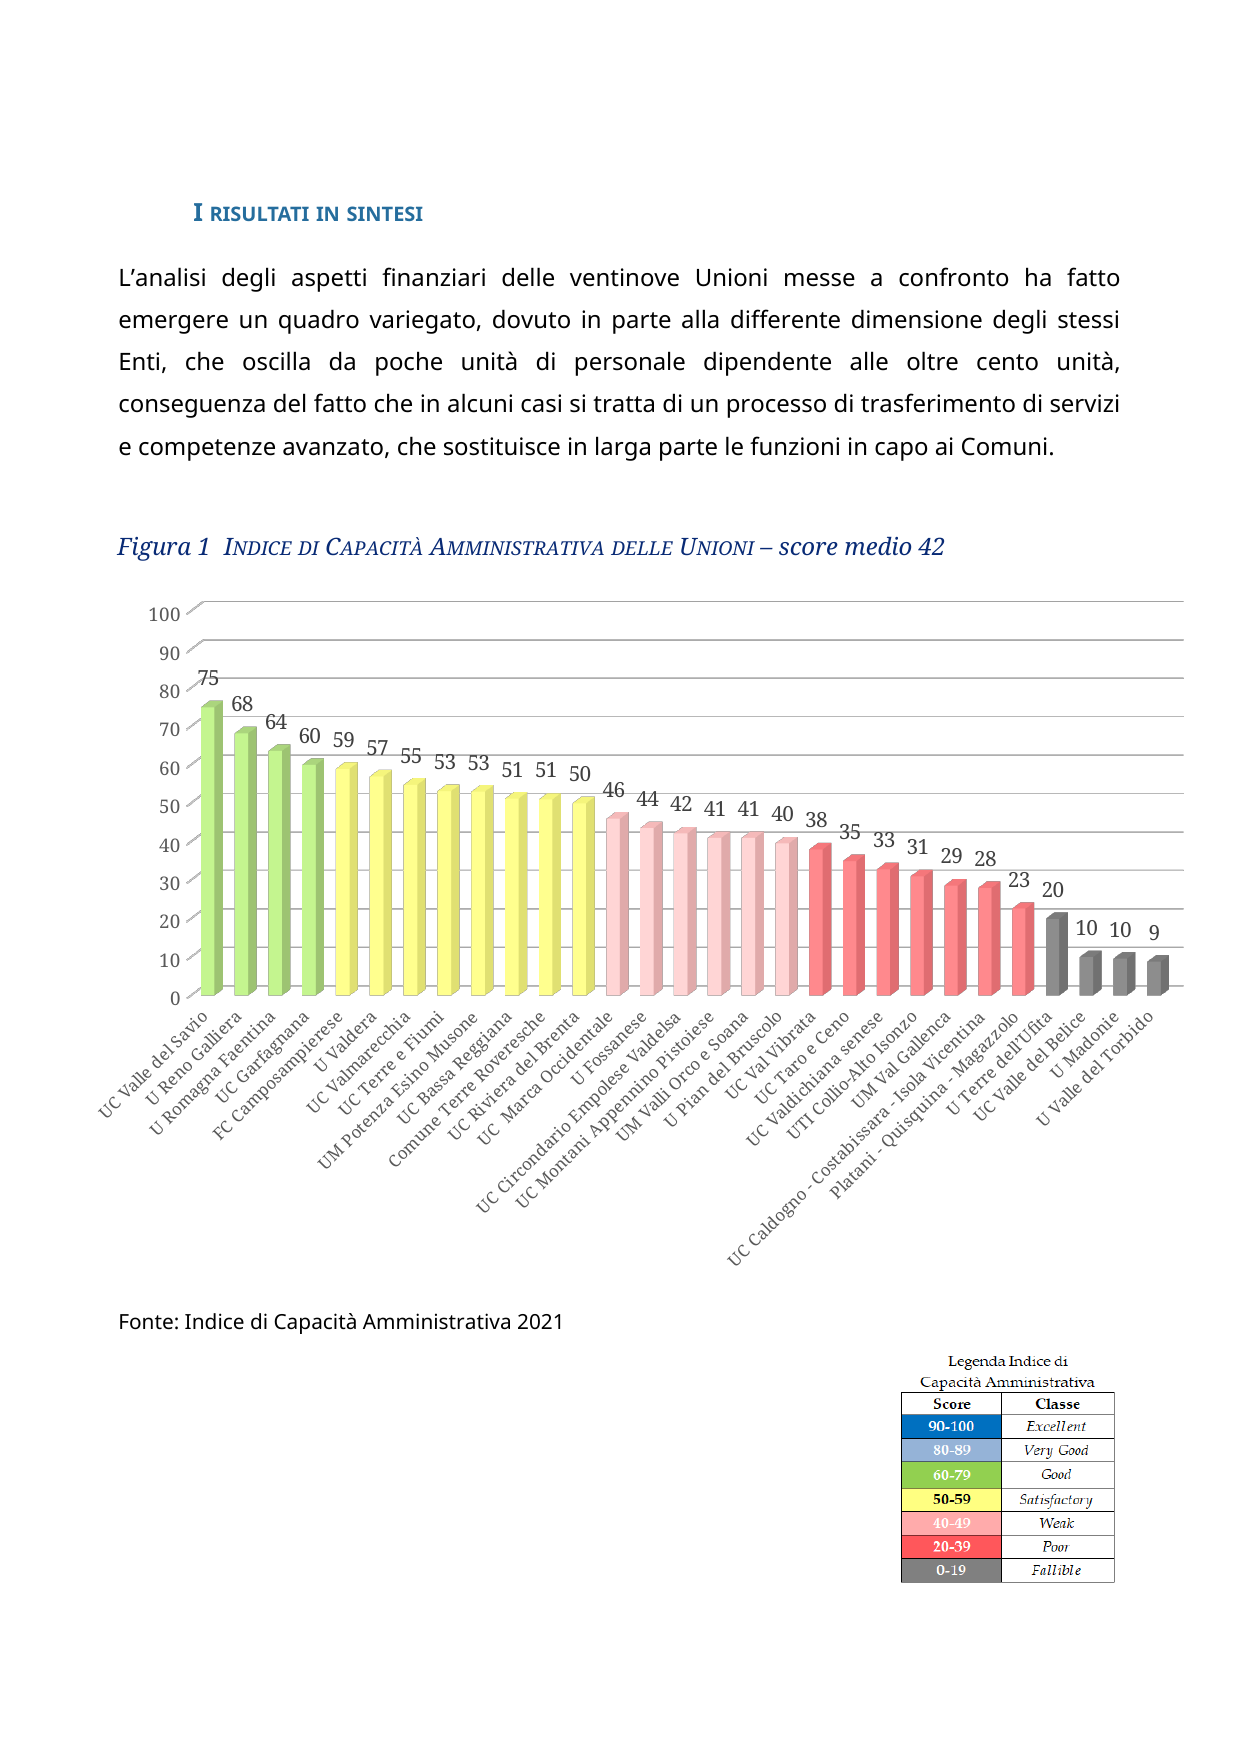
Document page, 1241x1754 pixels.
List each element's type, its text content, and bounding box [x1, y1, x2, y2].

picture [892, 1347, 1123, 1588]
text Fonte: Indice di Capacità Amministrativa 2021 [118, 1286, 1122, 1335]
text I risultati in sintesi [193, 194, 1122, 228]
text L’analisi degli aspetti finanziari delle ventinove Unioni messe a confronto ha fatto emergere un quadro variegato, dovuto in parte alla differente dimensione degli stessi Enti, che oscilla da poche unità di personale dipendente alle oltre cento unità, conseguenza del fatto che in alcuni casi si tratta di un processo di trasferimento di servizi e competenze avanzato, che sostituisce in larga parte le funzioni in capo ai Comuni. [118, 260, 1122, 462]
